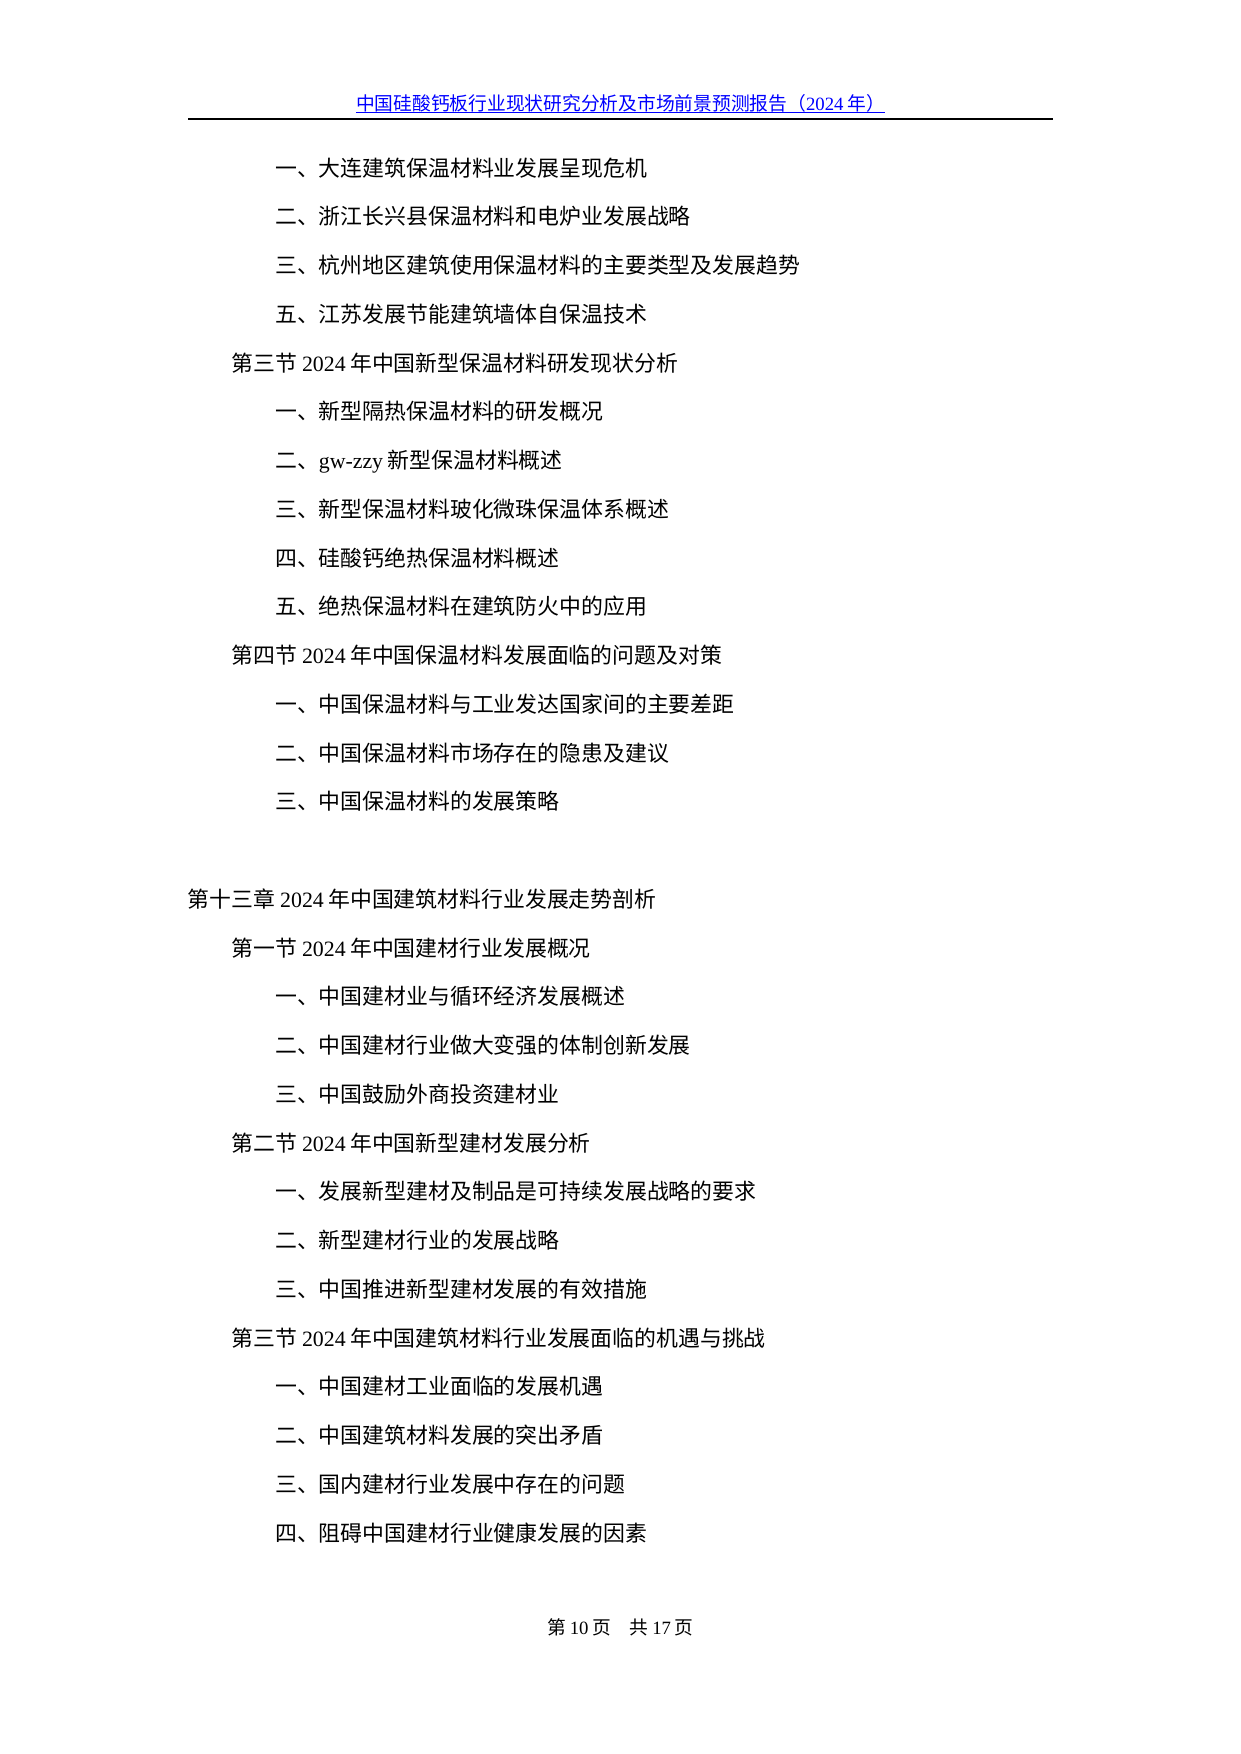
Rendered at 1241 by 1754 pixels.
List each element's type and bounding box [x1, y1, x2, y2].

text [187, 150, 1053, 1548]
